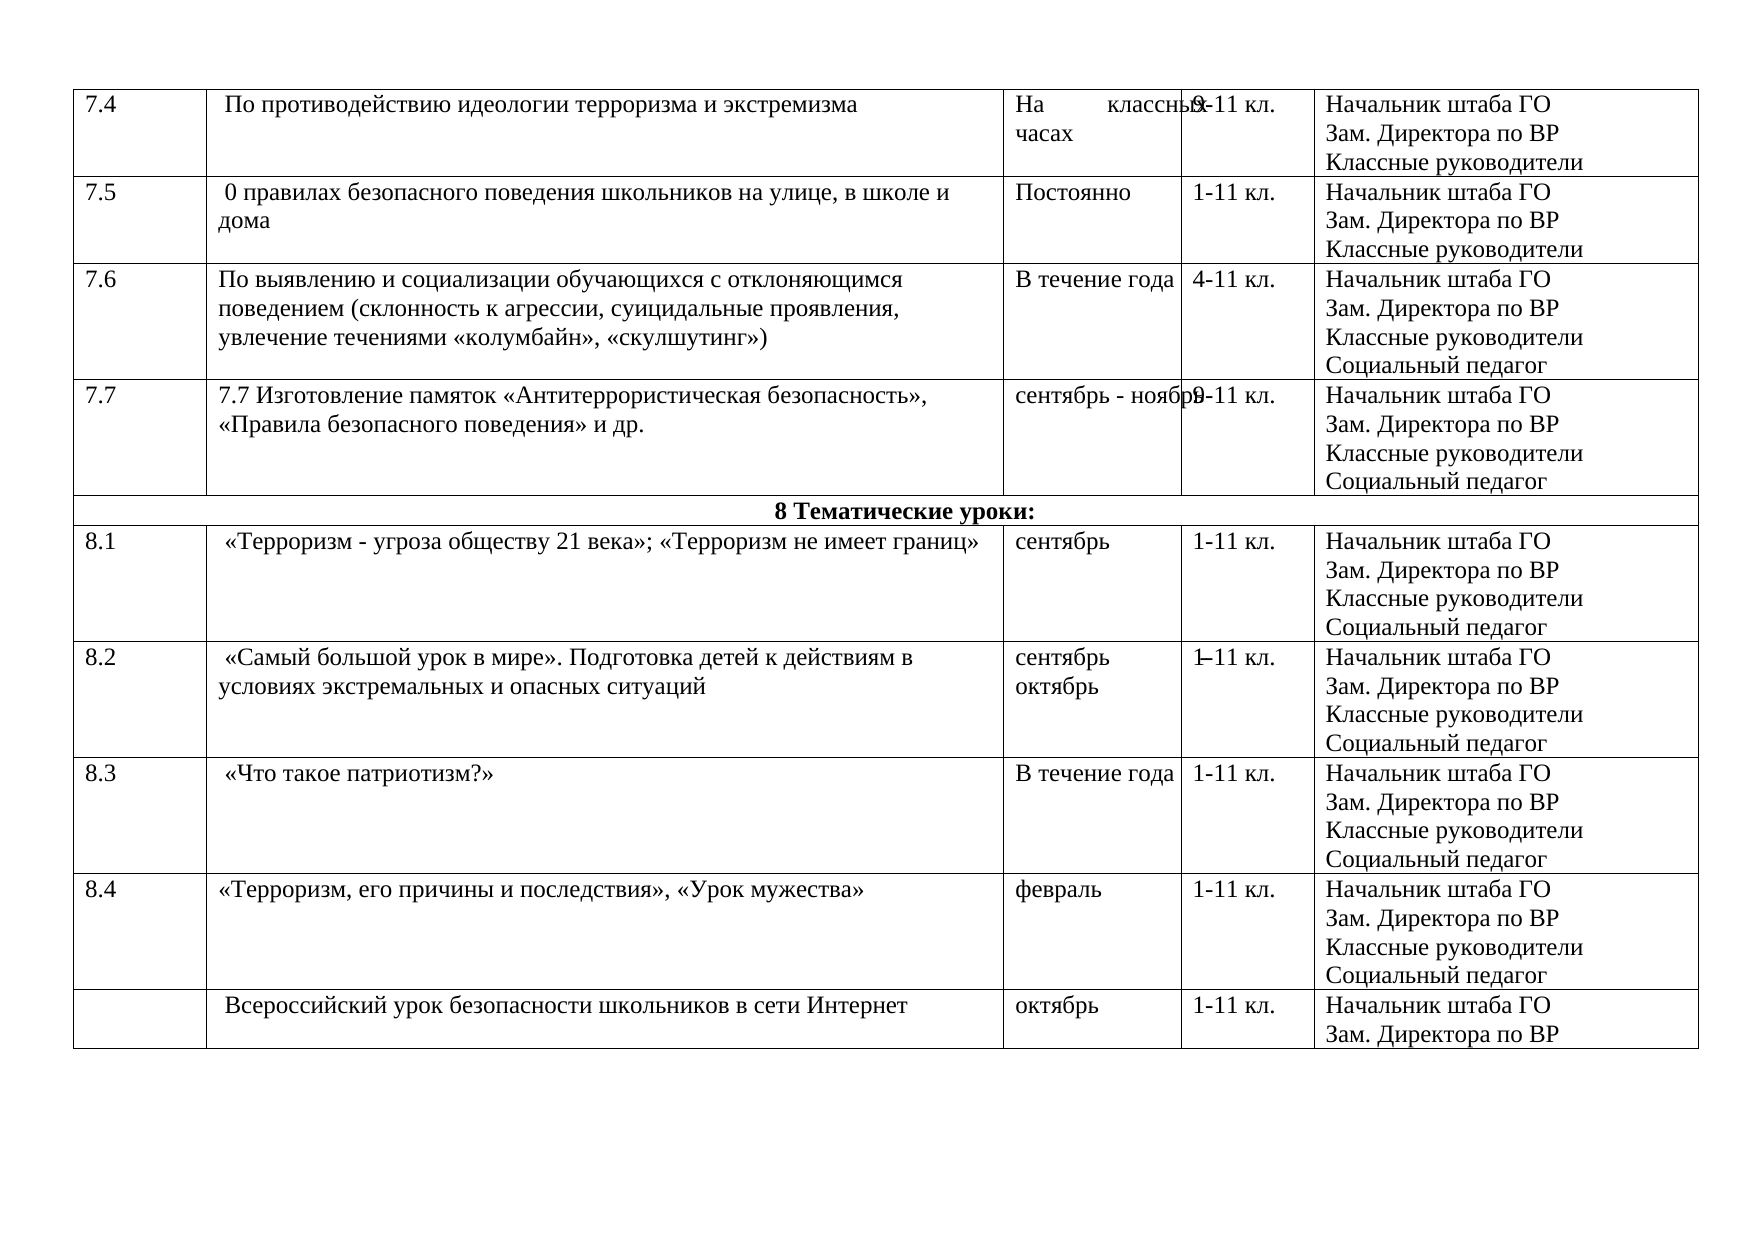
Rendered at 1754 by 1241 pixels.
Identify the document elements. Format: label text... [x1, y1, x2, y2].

table_cell Начальник штаба ГО Зам. Директора по ВР Классные руководители Социальный педагог [1315, 874, 1698, 989]
table_cell сентябрь [1004, 526, 1181, 641]
table_cell По выявлению и социализации обучающихся с отклоняющимся поведением (склонность к агрессии, суицидальные проявления, увлечение течениями «колумбайн», «скулшутинг») [207, 264, 1003, 379]
table_cell 1-11 кл. [1182, 642, 1314, 757]
table_cell 7.5 [74, 177, 206, 263]
table_cell На классных часах [1004, 90, 1181, 176]
table_cell 7.7 Изготовление памяток «Антитеррористическая безопасность», «Правила безопасного поведения» и др. [207, 380, 1003, 495]
table_cell 7.4 [74, 90, 206, 176]
table_cell 8.4 [74, 874, 206, 989]
table_cell 8.1 [74, 526, 206, 641]
table_cell В течение года [1004, 264, 1181, 379]
table_cell 0 правилах безопасного поведения школьников на улице, в школе и дома [207, 177, 1003, 263]
table_cell 9-11 кл. [1182, 380, 1314, 495]
table_cell 8.2 [74, 642, 206, 757]
table_cell сентябрь - ноябрь [1004, 380, 1181, 495]
table_cell «Терроризм - угроза обществу 21 века»; «Терроризм не имеет границ» [207, 526, 1003, 641]
table_cell 8 Тематические уроки: [74, 496, 1698, 525]
table_cell 1-11 кл. [1182, 177, 1314, 263]
table_cell 1-11 кл. [1182, 526, 1314, 641]
table_cell Начальник штаба ГО Зам. Директора по ВР Классные руководители Социальный педагог [1315, 642, 1698, 757]
table_cell сентябрь - октябрь [1004, 642, 1181, 757]
table_cell Начальник штаба ГО Зам. Директора по ВР Классные руководители Социальный педагог [1315, 526, 1698, 641]
table_cell Начальник штаба ГО Зам. Директора по ВР Классные руководители Социальный педагог [1315, 264, 1698, 379]
table_cell 9-11 кл. [1182, 90, 1314, 176]
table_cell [1315, 990, 1698, 1048]
table_cell В течение года [1004, 758, 1181, 873]
table_cell 8.3 [74, 758, 206, 873]
table_cell Начальник штаба ГО Зам. Директора по ВР Классные руководители [1315, 90, 1698, 176]
table_cell По противодействию идеологии терроризма и экстремизма [207, 90, 1003, 176]
table_cell 1-11 кл. [1182, 990, 1314, 1048]
table_cell 1-11 кл. [1182, 874, 1314, 989]
table_cell Начальник штаба ГО Зам. Директора по ВР Классные руководители Социальный педагог [1315, 758, 1698, 873]
table_cell 4-11 кл. [1182, 264, 1314, 379]
table_cell октябрь [1004, 990, 1181, 1048]
table_cell 7.6 [74, 264, 206, 379]
table_cell [74, 990, 206, 1048]
table_cell «Что такое патриотизм?» [207, 758, 1003, 873]
table_cell февраль [1004, 874, 1181, 989]
table_cell Постоянно [1004, 177, 1181, 263]
table_cell «Самый большой урок в мире». Подготовка детей к действиям в условиях экстремальных и опасных ситуаций [207, 642, 1003, 757]
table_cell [207, 990, 1003, 1048]
table_cell 1-11 кл. [1182, 758, 1314, 873]
table_cell «Терроризм, его причины и последствия», «Урок мужества» [207, 874, 1003, 989]
table_cell Начальник штаба ГО Зам. Директора по ВР Классные руководители [1315, 177, 1698, 263]
table_cell Начальник штаба ГО Зам. Директора по ВР Классные руководители Социальный педагог [1315, 380, 1698, 495]
table_cell 7.7 [74, 380, 206, 495]
